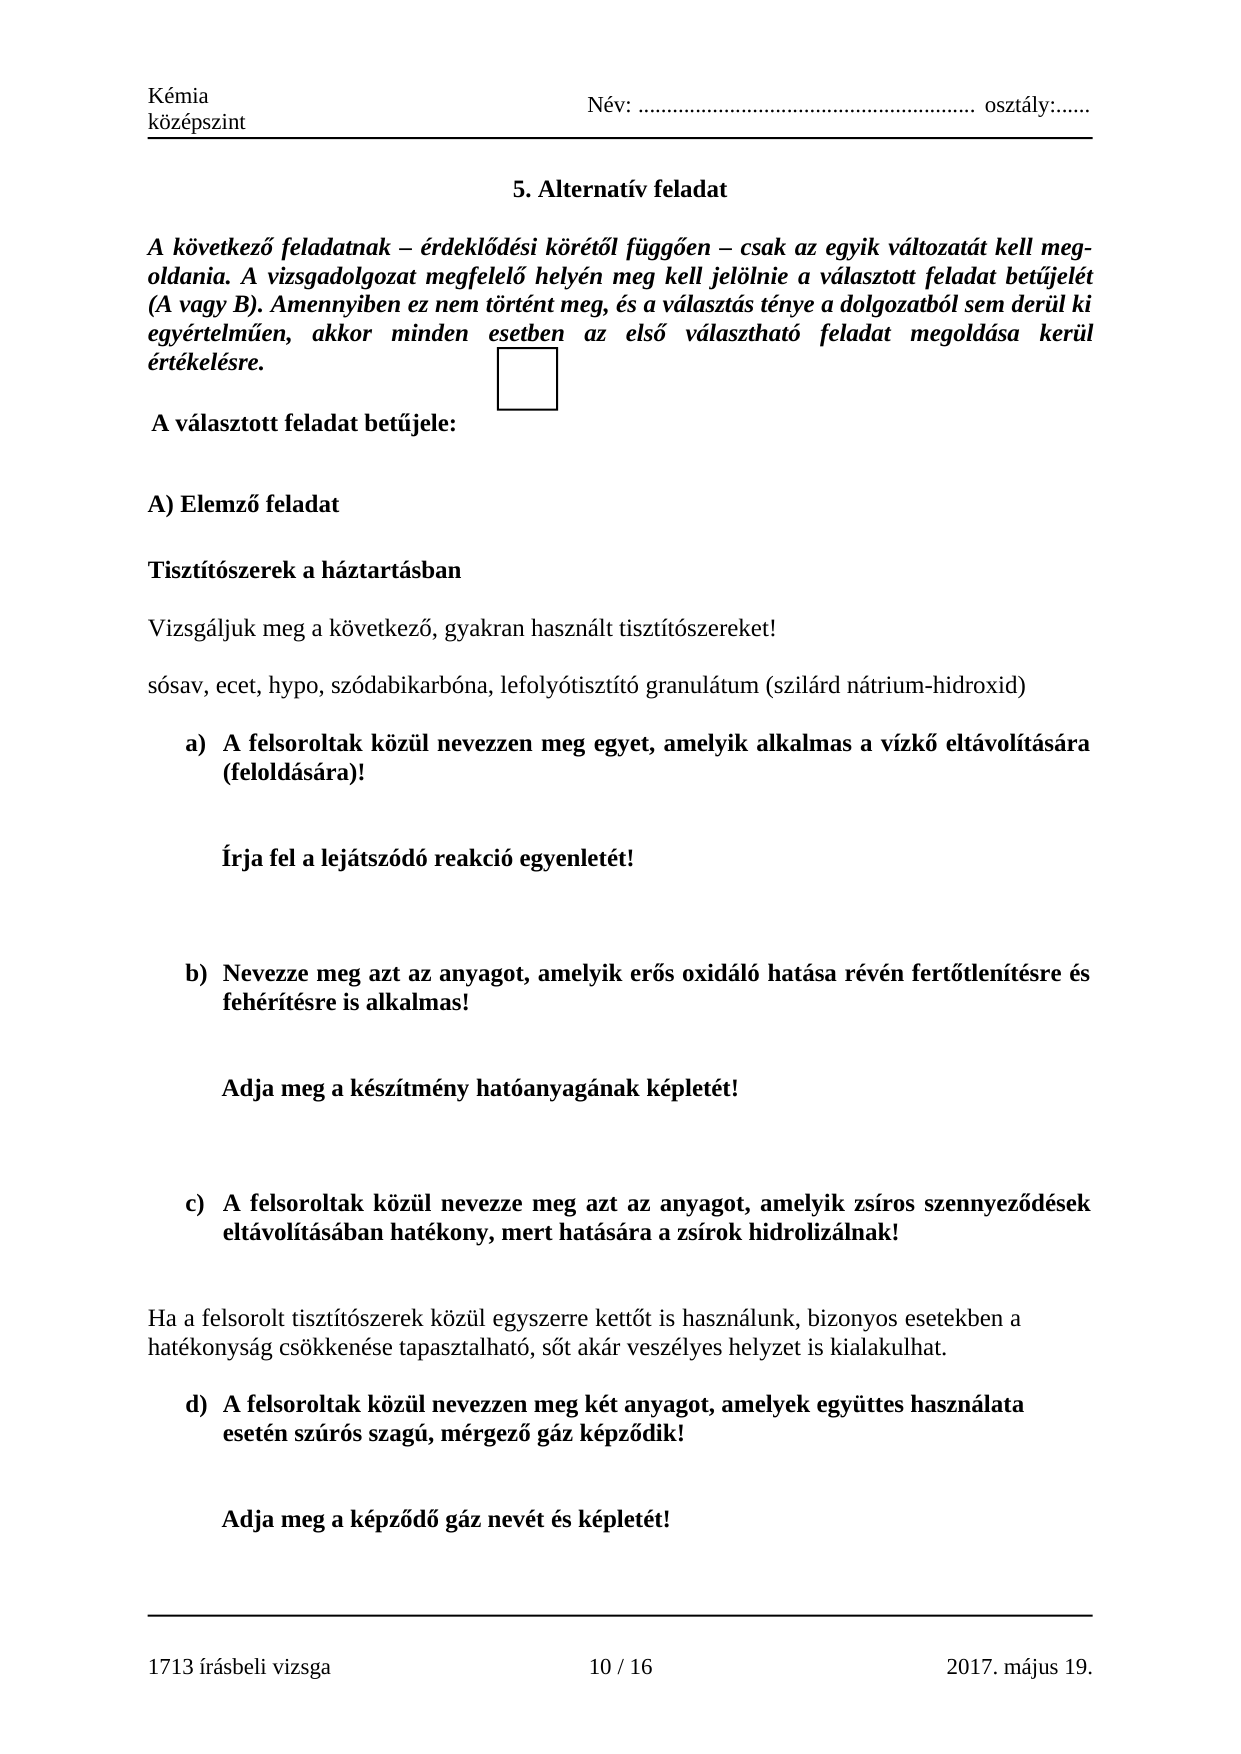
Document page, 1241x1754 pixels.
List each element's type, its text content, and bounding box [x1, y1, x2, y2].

subtitle A választott feladat betűjele: [151, 408, 1105, 437]
subtitle A felsoroltak közül nevezzen meg egyet, amelyik alkalmas a vízkő eltávolítására (feloldására)! [185, 728, 1093, 786]
subtitle Tisztítószerek a háztartásban [148, 556, 1105, 584]
subtitle Alternatív feladat [513, 174, 1105, 203]
subtitle Nevezze meg azt az anyagot, amelyik erős oxidáló hatása révén fertőtlenítésre és fehérítésre is alkalmas! [185, 958, 1093, 1016]
text Adja meg a készítmény hatóanyagának képletét! [221, 1073, 1105, 1102]
list Elemző feladat [147, 489, 1105, 518]
subtitle A felsoroltak közül nevezze meg azt az anyagot, amelyik zsíros szennyeződések eltávolításában hatékony, mert hatására a zsírok hidrolizálnak! [185, 1188, 1093, 1246]
text Adja meg a képződő gáz nevét és képletét! [221, 1504, 1105, 1533]
text A következő feladatnak – érdeklődési körétől függően – csak az egyik változatát kell meg- oldania. A vizsgadolgozat megfelelő helyén meg kell jelölnie a választott feladat betűjelét (A vagy B). Amennyiben ez nem történt meg, és a választás ténye a dolgozatból sem derül ki egyértelműen, akkor minden esetben az első választható feladat megoldása kerül értékelésre. [148, 232, 1093, 376]
text sósav, ecet, hypo, szódabikarbóna, lefolyótisztító granulátum (szilárd nátrium-hidroxid) [148, 670, 1105, 699]
text Írja fel a lejátszódó reakció egyenletét! [221, 843, 1105, 872]
text Ha a felsorolt tisztítószerek közül egyszerre kettőt is használunk, bizonyos esetekben a hatékonyság csökkenése tapasztalható, sőt akár veszélyes helyzet is kialakulhat. [148, 1303, 1095, 1361]
text Vizsgáljuk meg a következő, gyakran használt tisztítószereket! [148, 613, 1105, 642]
subtitle A felsoroltak közül nevezzen meg két anyagot, amelyek együttes használata esetén szúrós szagú, mérgező gáz képződik! [185, 1389, 1093, 1447]
